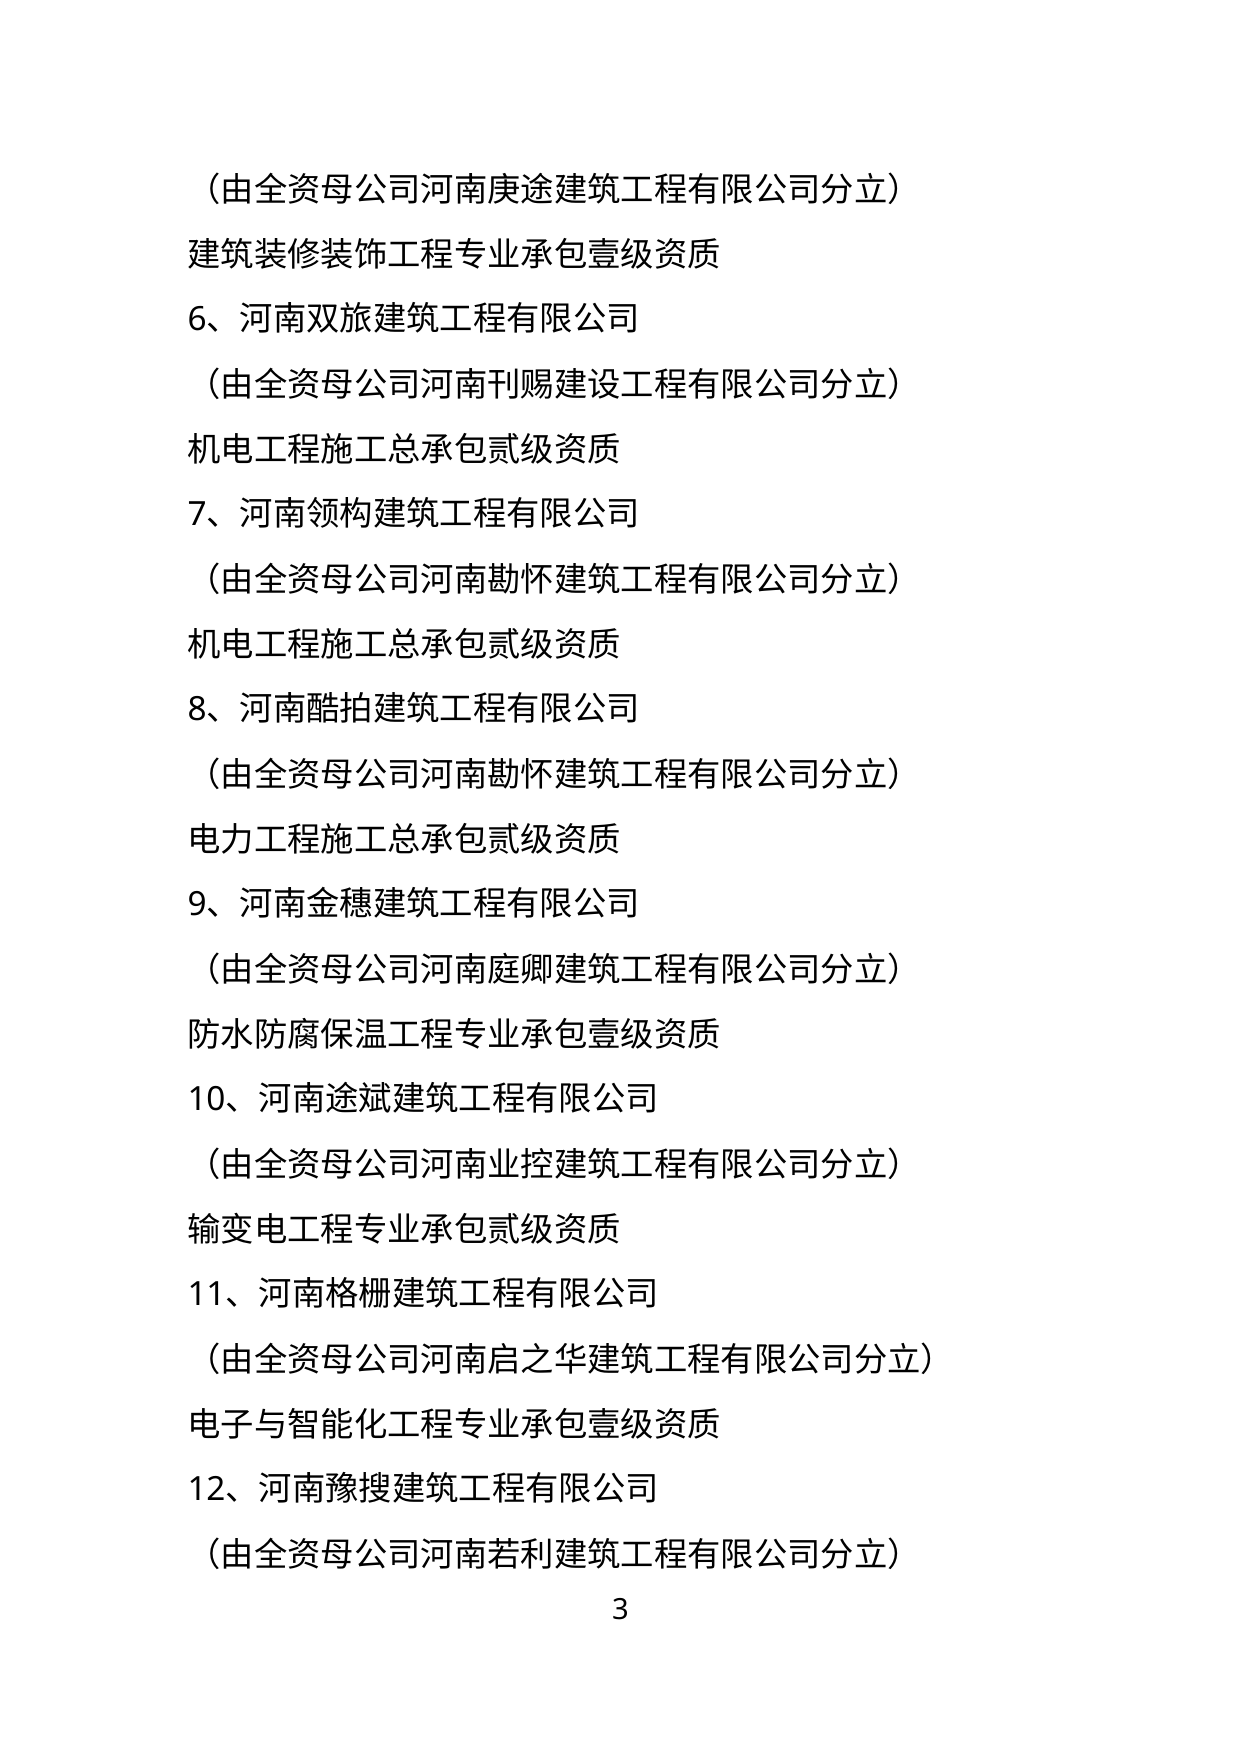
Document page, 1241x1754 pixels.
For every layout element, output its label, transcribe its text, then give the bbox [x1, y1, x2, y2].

text 电子与智能化工程专业承包壹级资质 [187, 1389, 1053, 1454]
text （由全资母公司河南勘怀建筑工程有限公司分立） [187, 739, 1053, 804]
text （由全资母公司河南庭卿建筑工程有限公司分立） [187, 934, 1053, 999]
text 6、河南双旅建筑工程有限公司 [187, 284, 1053, 349]
text （由全资母公司河南启之华建筑工程有限公司分立） [187, 1324, 1053, 1389]
text 10、河南途斌建筑工程有限公司 [187, 1064, 1053, 1129]
text 机电工程施工总承包贰级资质 [187, 609, 1053, 674]
text 机电工程施工总承包贰级资质 [187, 414, 1053, 479]
text 建筑装修装饰工程专业承包壹级资质 [187, 219, 1053, 284]
text 12、河南豫搜建筑工程有限公司 [187, 1454, 1053, 1519]
text （由全资母公司河南勘怀建筑工程有限公司分立） [187, 544, 1053, 609]
text 11、河南格栅建筑工程有限公司 [187, 1259, 1053, 1324]
text （由全资母公司河南刊赐建设工程有限公司分立） [187, 349, 1053, 414]
text 电力工程施工总承包贰级资质 [187, 804, 1053, 869]
text 8、河南酷拍建筑工程有限公司 [187, 674, 1053, 739]
text （由全资母公司河南若利建筑工程有限公司分立） [187, 1519, 1053, 1584]
text 9、河南金穗建筑工程有限公司 [187, 869, 1053, 934]
text （由全资母公司河南庚途建筑工程有限公司分立） [187, 154, 1053, 219]
text 7、河南领构建筑工程有限公司 [187, 479, 1053, 544]
text 输变电工程专业承包贰级资质 [187, 1194, 1053, 1259]
text 防水防腐保温工程专业承包壹级资质 [187, 999, 1053, 1064]
text （由全资母公司河南业控建筑工程有限公司分立） [187, 1129, 1053, 1194]
